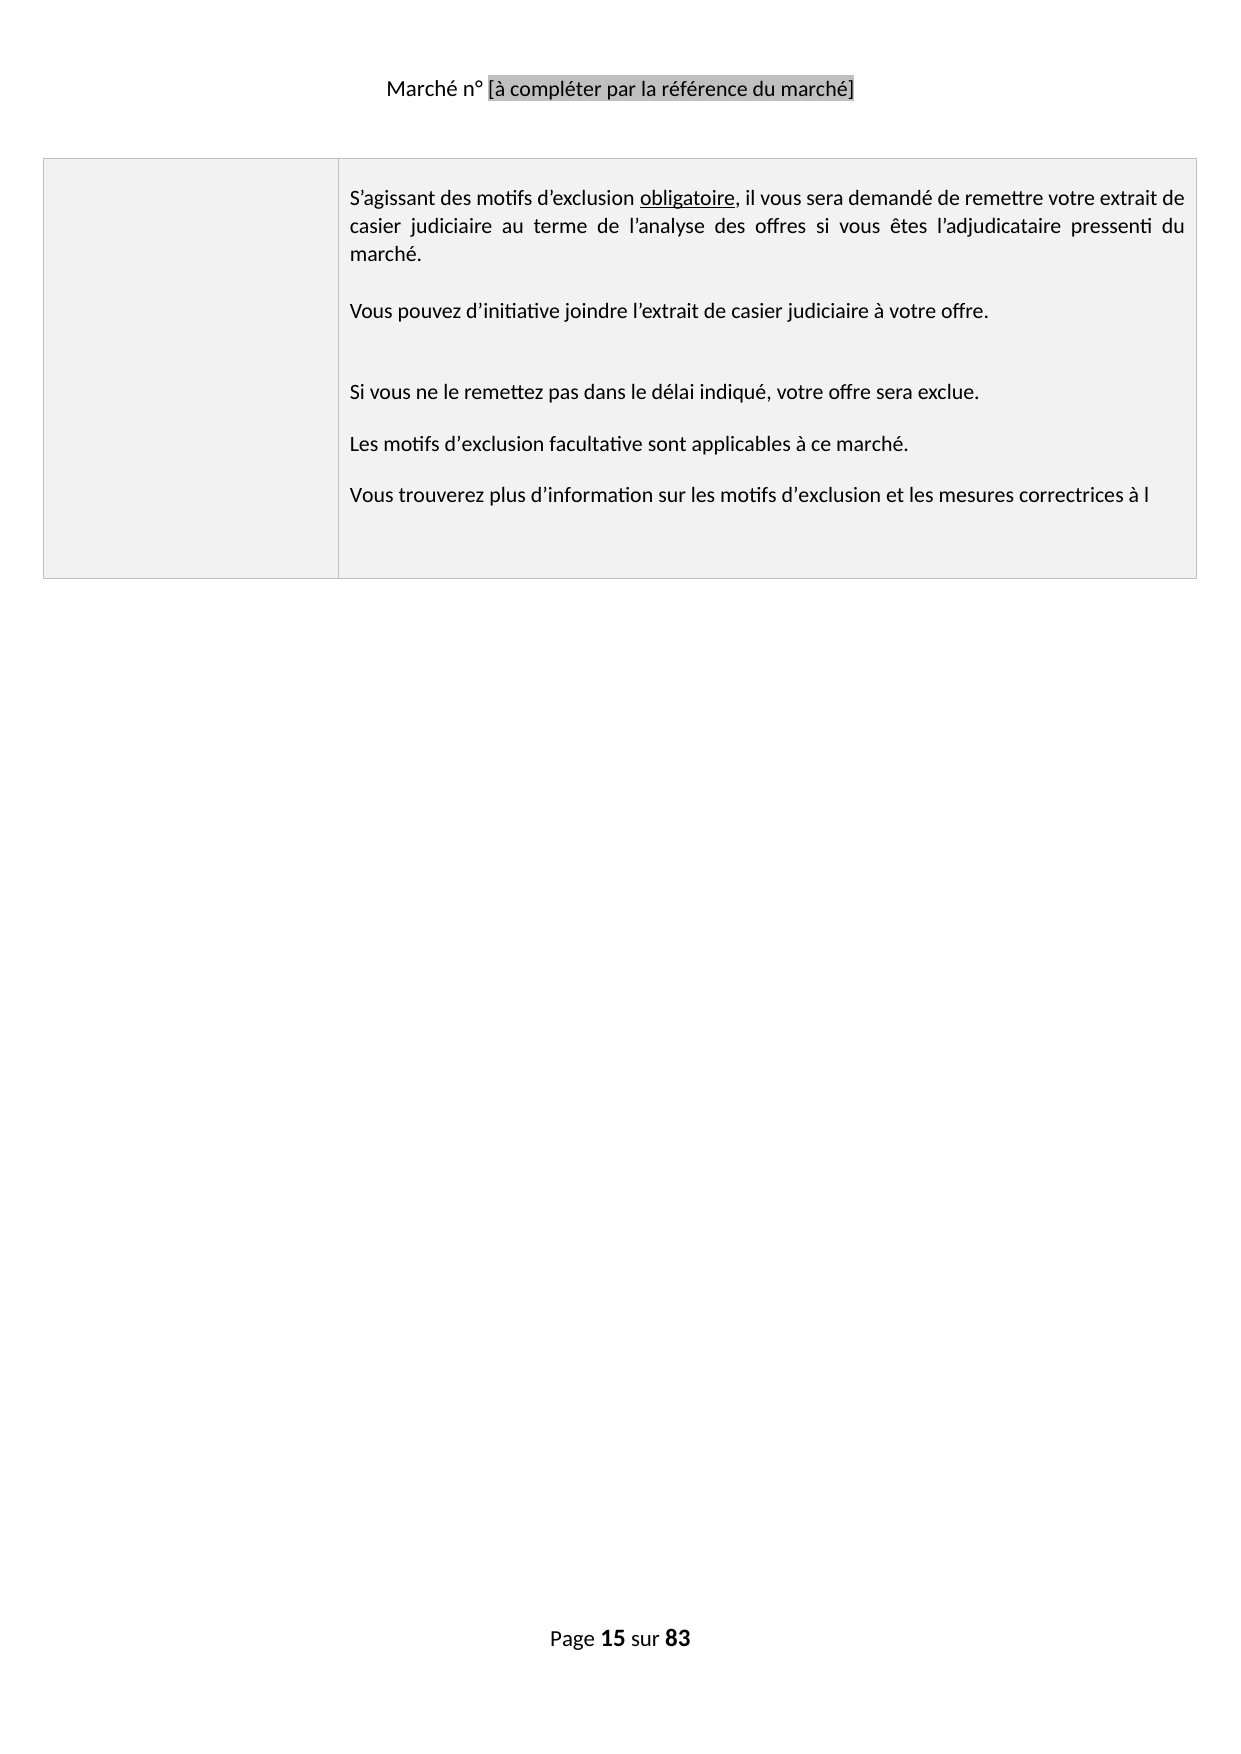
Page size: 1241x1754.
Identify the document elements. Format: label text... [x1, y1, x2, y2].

table_cell Motifs d’exclusion [44, 159, 338, 578]
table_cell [339, 159, 1196, 578]
